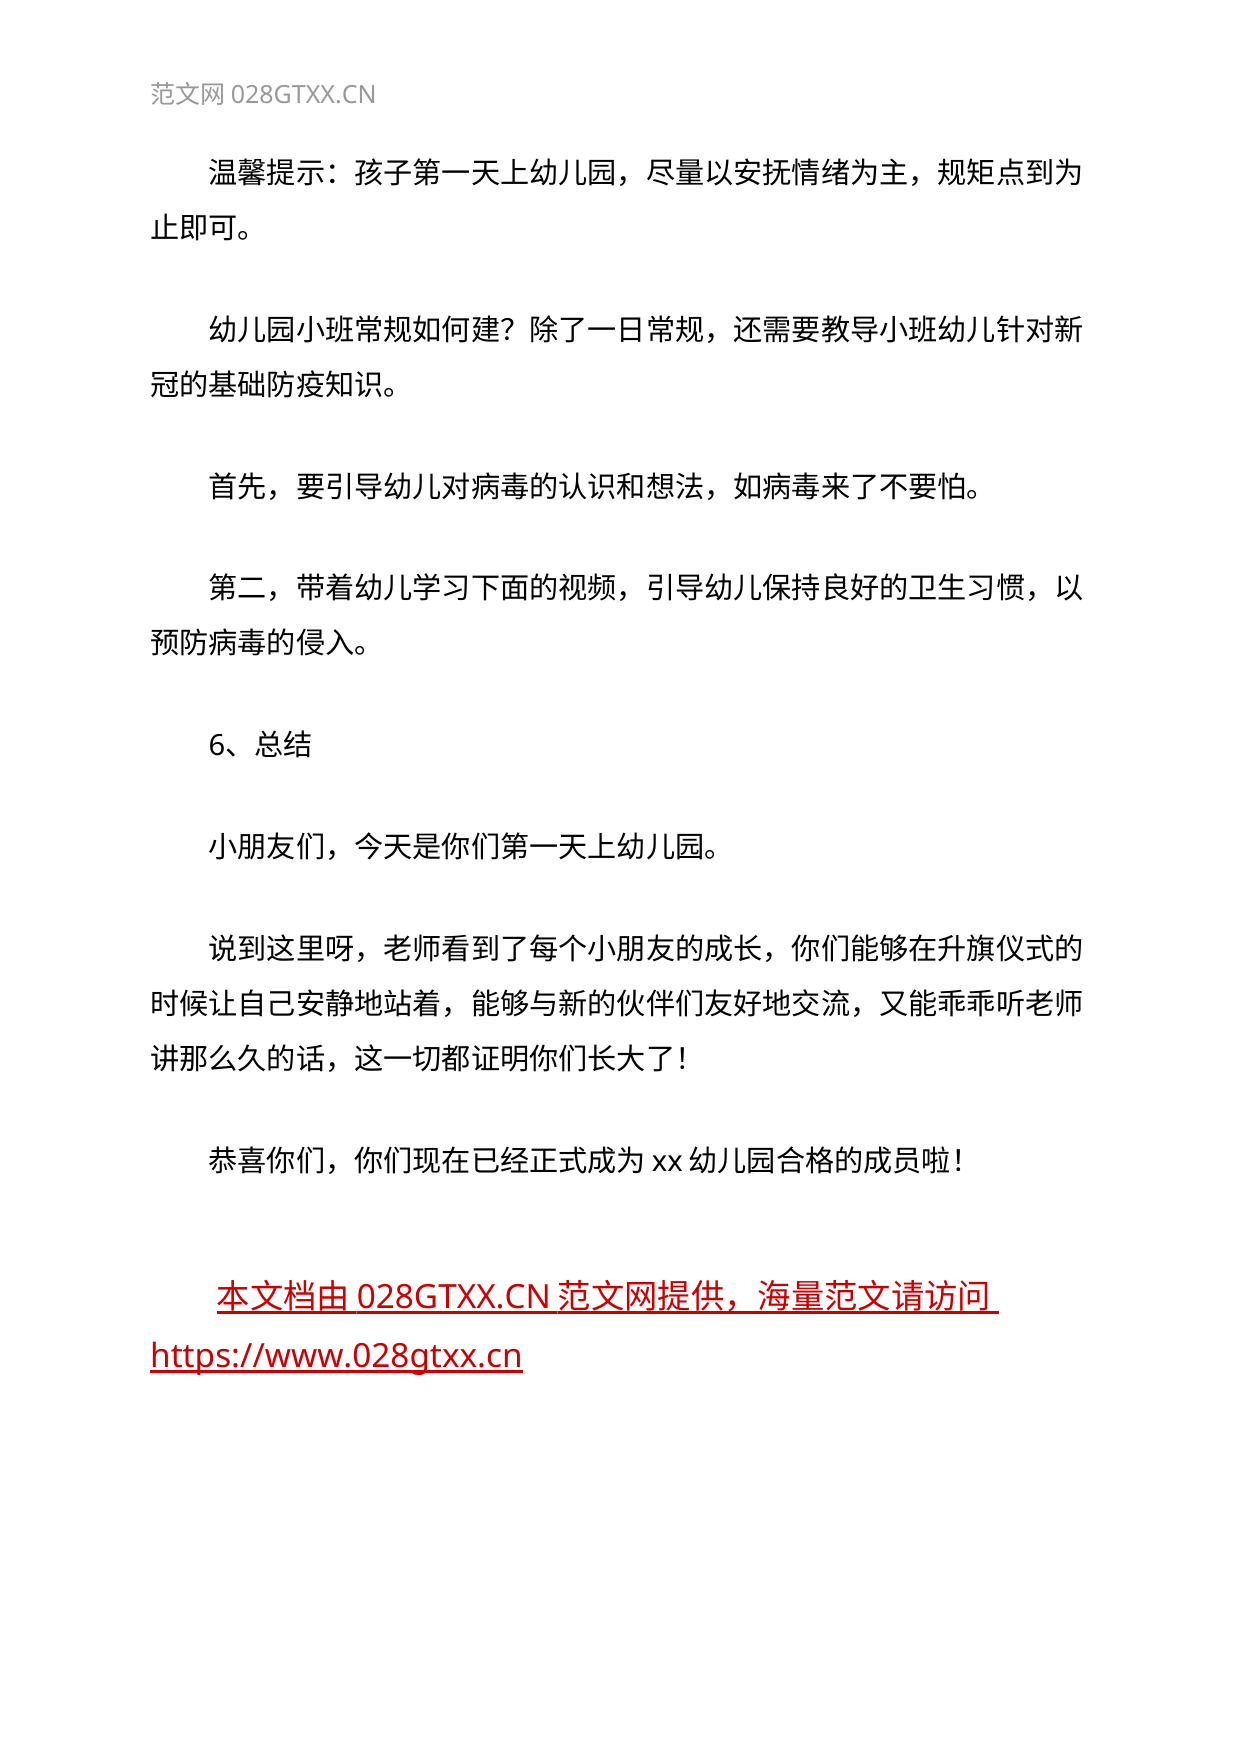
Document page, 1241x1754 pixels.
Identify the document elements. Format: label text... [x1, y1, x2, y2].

text 幼儿园小班常规如何建？除了一日常规，还需要教导小班幼儿针对新冠的基础防疫知识。 [150, 307, 1090, 404]
text 本文档由028GTXX.CN范文网提供，海量范文请访问 https://www.028gtxx.cn [150, 1270, 1090, 1378]
text 首先，要引导幼儿对病毒的认识和想法，如病毒来了不要怕。 [150, 463, 1090, 506]
text 第二，带着幼儿学习下面的视频，引导幼儿保持良好的卫生习惯，以预防病毒的侵入。 [150, 565, 1090, 662]
text 温馨提示：孩子第一天上幼儿园，尽量以安抚情绪为主，规矩点到为止即可。 [150, 150, 1090, 247]
text 说到这里呀，老师看到了每个小朋友的成长，你们能够在升旗仪式的时候让自己安静地站着，能够与新的伙伴们友好地交流，又能乖乖听老师讲那么久的话，这一切都证明你们长大了！ [150, 926, 1090, 1078]
text 6、总结 [150, 722, 1090, 764]
text 小朋友们，今天是你们第一天上幼儿园。 [150, 824, 1090, 866]
text 恭喜你们，你们现在已经正式成为xx幼儿园合格的成员啦！ [150, 1137, 1090, 1179]
